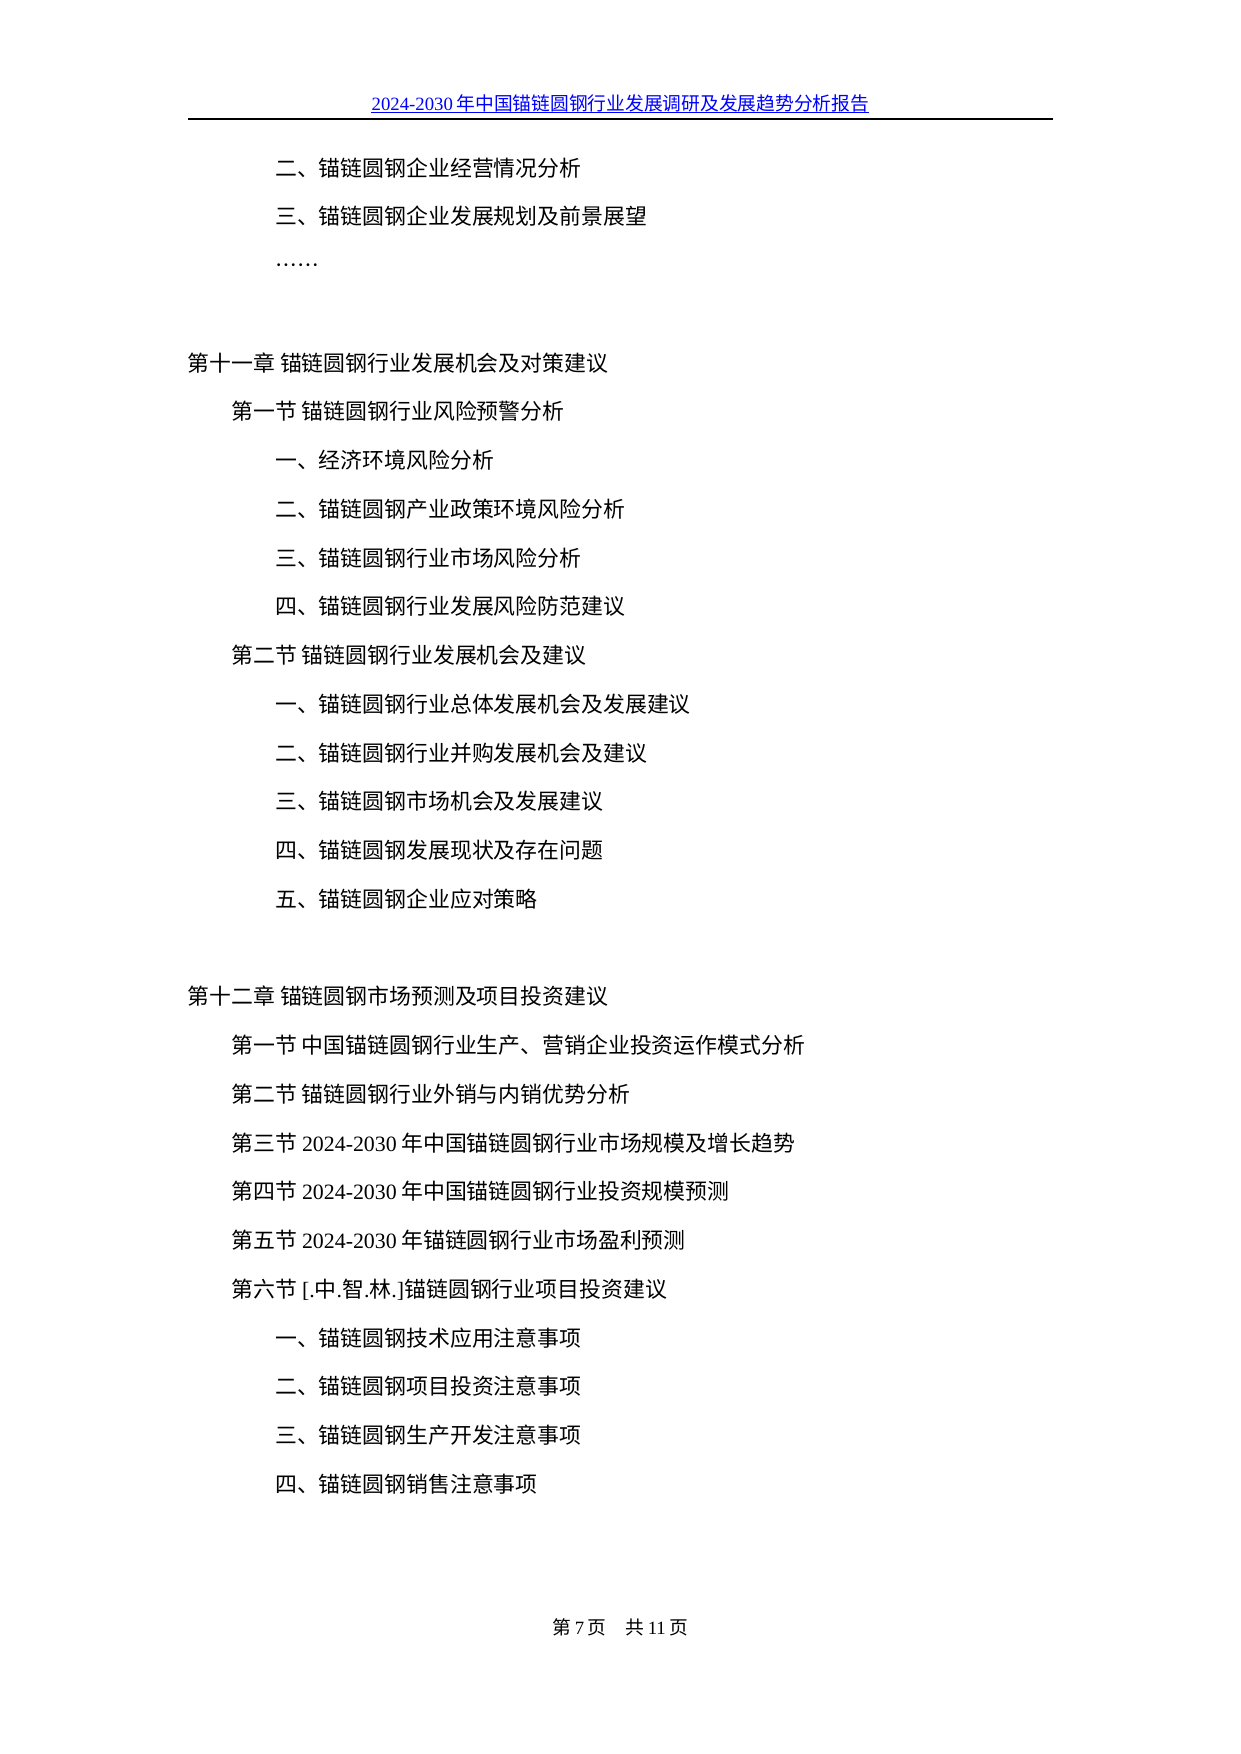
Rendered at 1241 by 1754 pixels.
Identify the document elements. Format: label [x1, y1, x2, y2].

text [187, 150, 1053, 1499]
